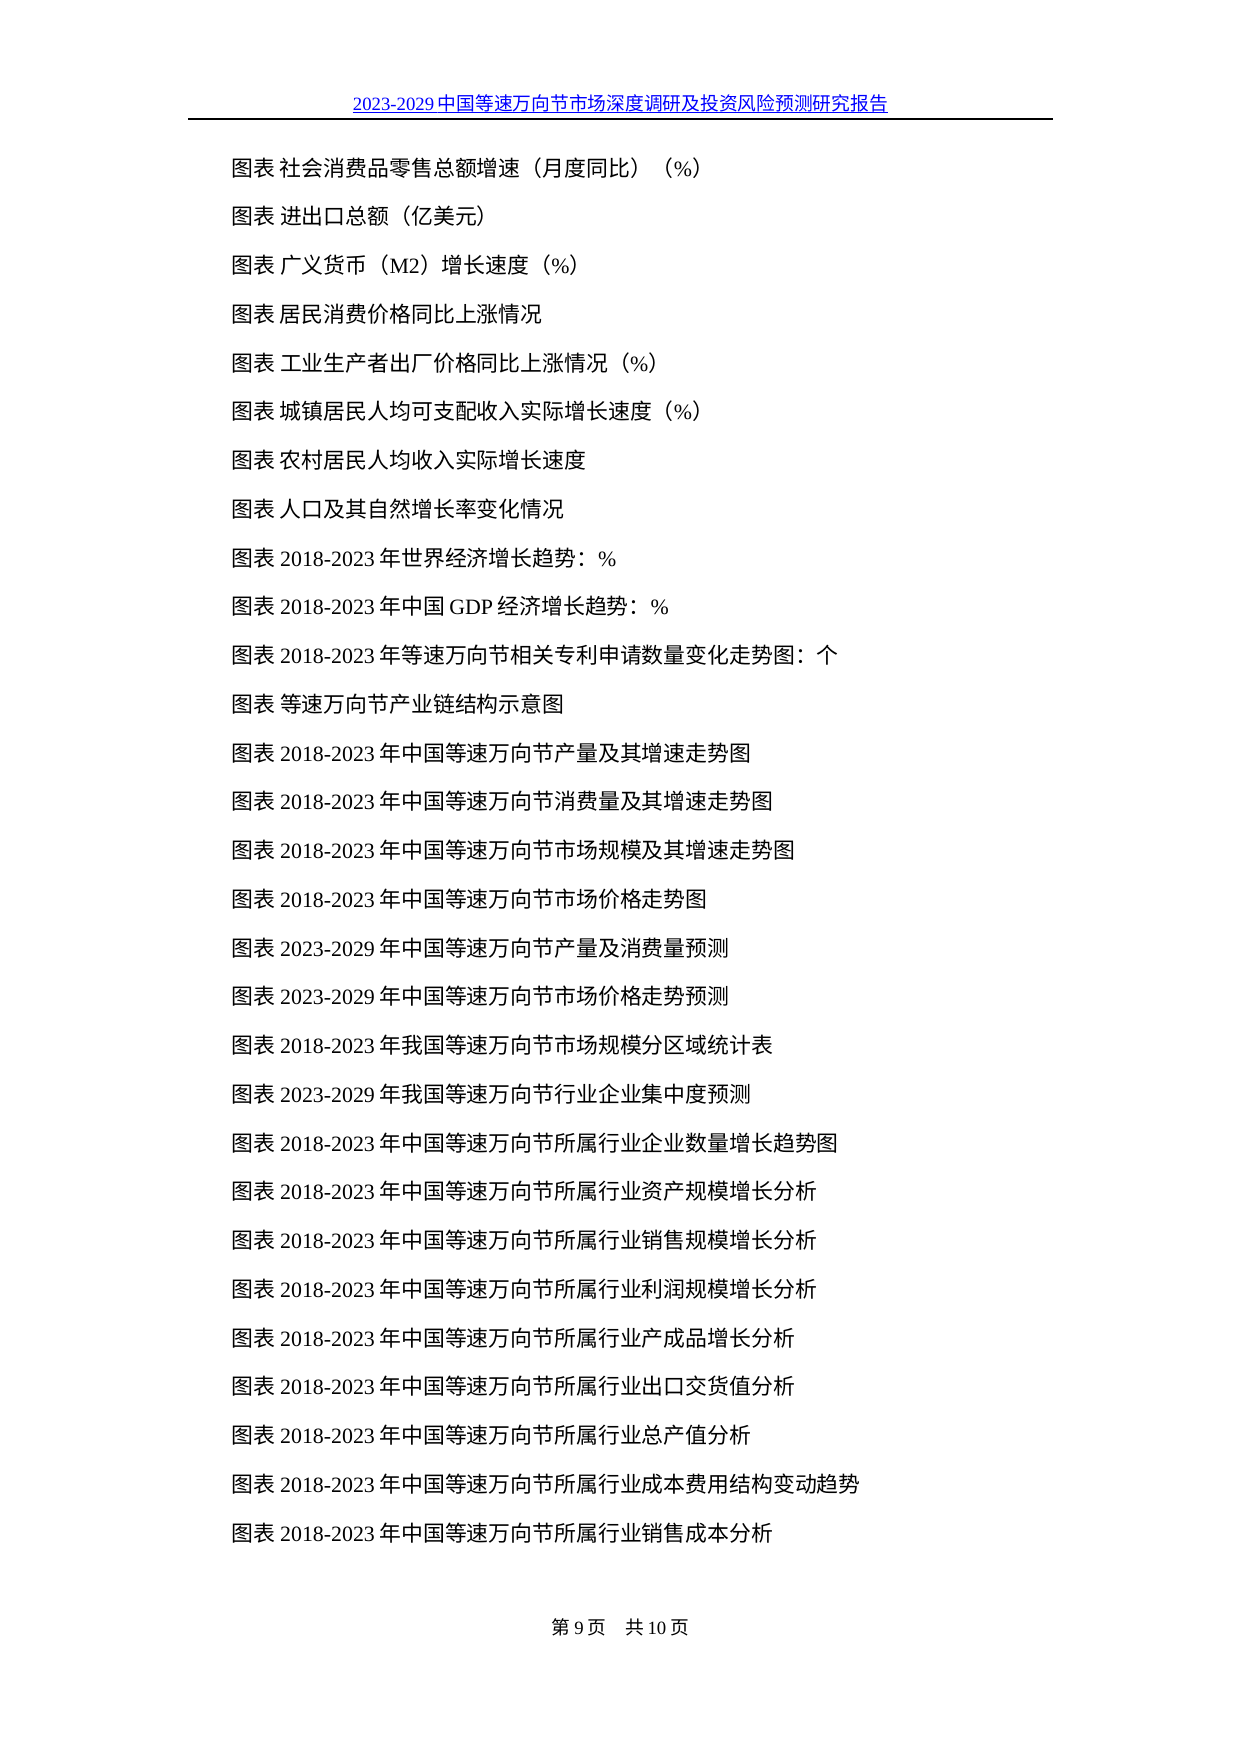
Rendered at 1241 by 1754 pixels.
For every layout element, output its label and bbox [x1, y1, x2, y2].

text [187, 150, 1053, 1548]
